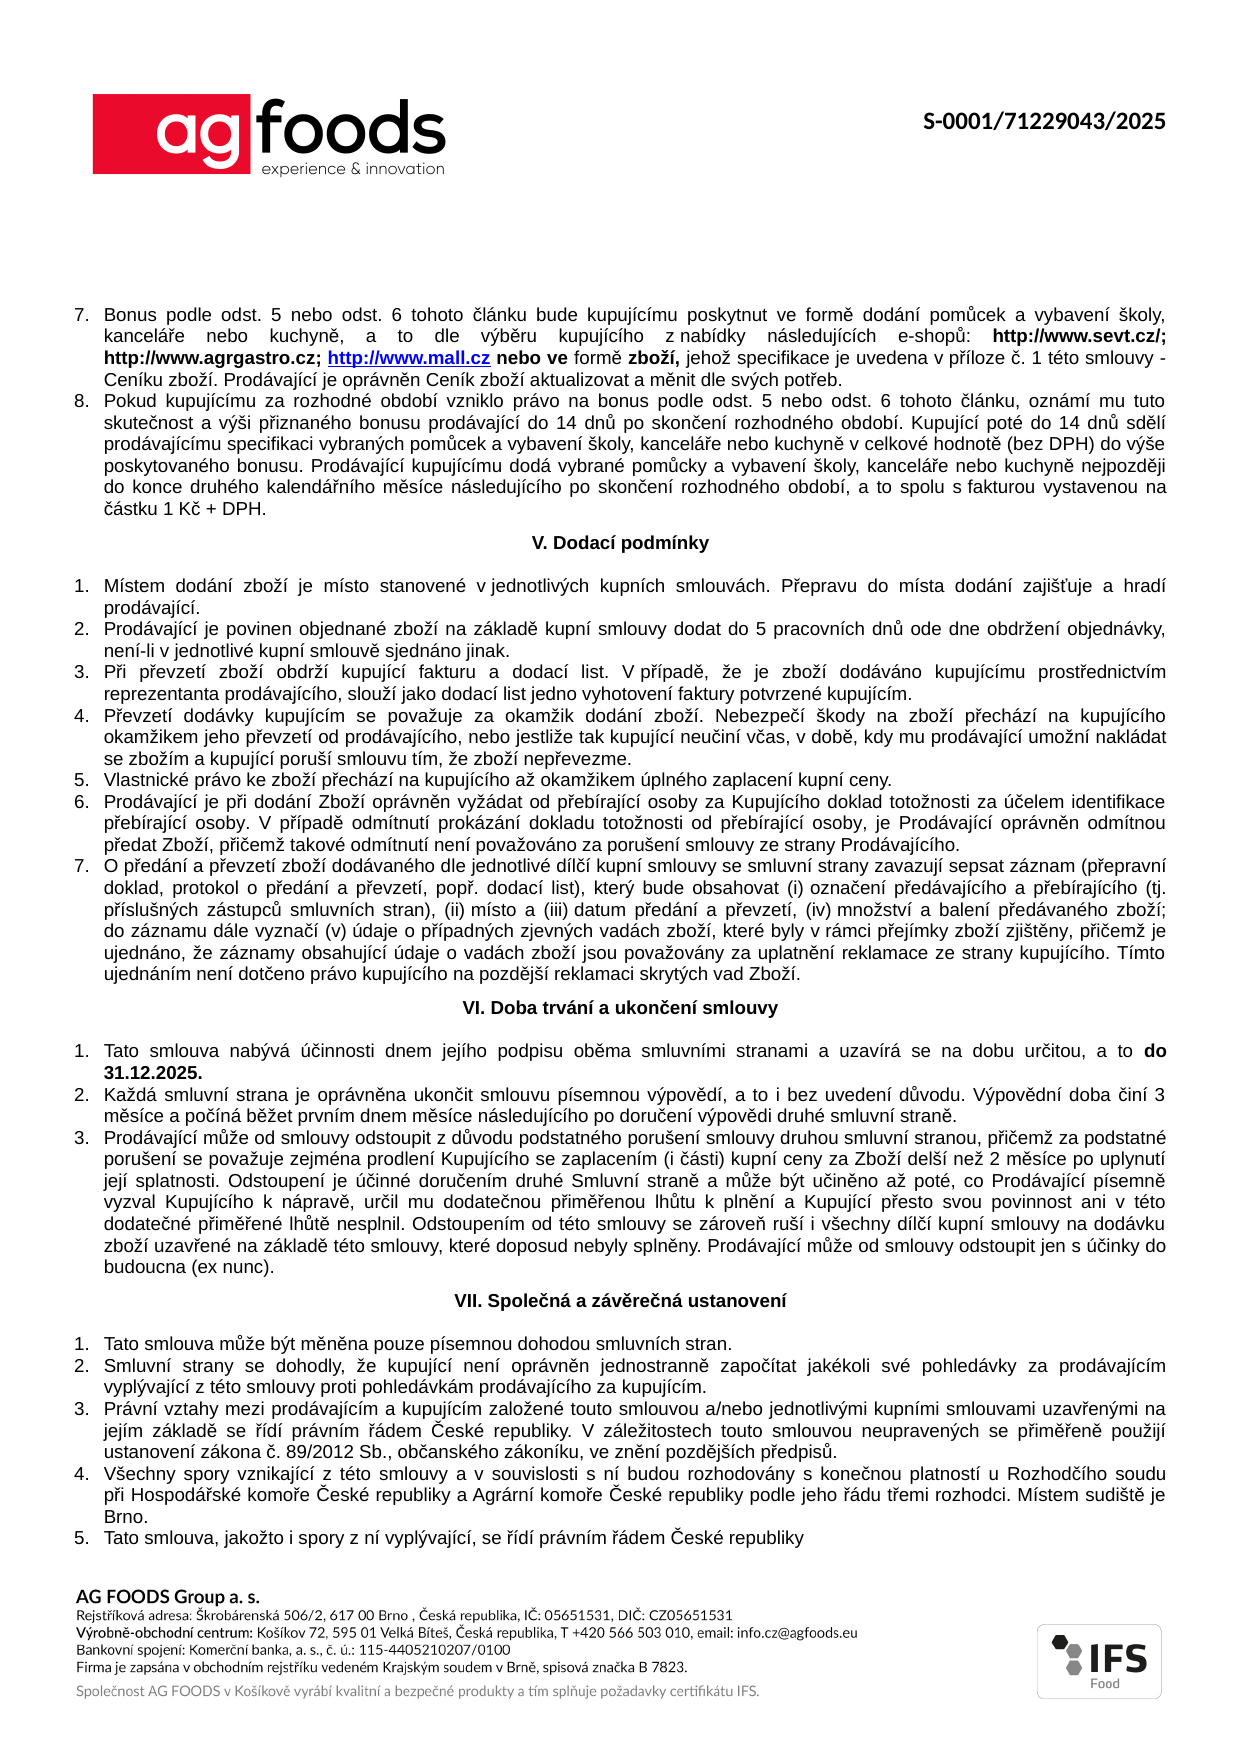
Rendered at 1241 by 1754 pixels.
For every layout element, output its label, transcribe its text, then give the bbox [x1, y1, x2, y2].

subtitle 4. Převzetí dodávky kupujícím se považuje za okamžik dodání zboží. Nebezpečí škody na zboží přechází na kupujícího okamžikem jeho převzetí od prodávajícího, nebo jestliže tak kupující neučiní včas, v době, kdy mu prodávající umožní nakládat se zbožím a kupující poruší smlouvu tím, že zboží nepřevezme. [74, 704, 1167, 769]
subtitle 2. Prodávající je povinen objednané zboží na základě kupní smlouvy dodat do 5 pracovních dnů ode dne obdržení objednávky, není-li v jednotlivé kupní smlouvě sjednáno jinak. [74, 618, 1167, 661]
subtitle Místem dodání zboží je místo stanovené v jednotlivých kupních smlouvách. Přepravu do místa dodání zajišťuje a hradí prodávající. [74, 575, 1167, 618]
subtitle Právní vztahy mezi prodávajícím a kupujícím založené touto smlouvou a/nebo jednotlivými kupními smlouvami uzavřenými na jejím základě se řídí právním řádem České republiky. V záležitostech touto smlouvou neupravených se přiměřeně použijí ustanovení zákona č. 89/2012 Sb., občanského zákoníku, ve znění pozdějších předpisů. [74, 1398, 1167, 1462]
picture [73, 75, 465, 194]
subtitle 3. Při převzetí zboží obdrží kupující fakturu a dodací list. V případě, že je zboží dodáváno kupujícímu prostřednictvím reprezentanta prodávajícího, slouží jako dodací list jedno vyhotovení faktury potvrzené kupujícím. [74, 661, 1167, 704]
subtitle Všechny spory vznikající z této smlouvy a v souvislosti s ní budou rozhodovány s konečnou platností u Rozhodčího soudu při Hospodářské komoře České republiky a Agrární komoře České republiky podle jeho řádu třemi rozhodci. Místem sudiště je Brno. [74, 1462, 1167, 1527]
subtitle VII. Společná a závěrečná ustanovení [74, 1290, 1167, 1312]
text 7. O předání a převzetí zboží dodávaného dle jednotlivé dílčí kupní smlouvy se smluvní strany zavazují sepsat záznam (přepravní doklad, protokol o předání a převzetí, popř. dodací list), který bude obsahovat (i) označení předávajícího a přebírajícího (tj. příslušných zástupců smluvních stran), (ii) místo a (iii) datum předání a převzetí, (iv) množství a balení předávaného zboží; do záznamu dále vyznačí (v) údaje o případných zjevných vadách zboží, které byly v rámci přejímky zboží zjištěny, přičemž je ujednáno, že záznamy obsahující údaje o vadách zboží jsou považovány za uplatnění reklamace ze strany kupujícího. Tímto ujednáním není dotčeno právo kupujícího na pozdější reklamaci skrytých vad Zboží. [74, 855, 1167, 985]
subtitle 1. Tato smlouva nabývá účinnosti dnem jejího podpisu oběma smluvními stranami a uzavírá se na dobu určitou, a to do 31.12.2025. [74, 1040, 1167, 1083]
subtitle VI. Doba trvání a ukončení smlouvy [74, 997, 1167, 1019]
text 6. Prodávající je při dodání Zboží oprávněn vyžádat od přebírající osoby za Kupujícího doklad totožnosti za účelem identifikace přebírající osoby. V případě odmítnutí prokázání dokladu totožnosti od přebírající osoby, je Prodávající oprávněn odmítnou předat Zboží, přičemž takové odmítnutí není považováno za porušení smlouvy ze strany Prodávajícího. [74, 791, 1167, 855]
subtitle 7. Bonus podle odst. 5 nebo odst. 6 tohoto článku bude kupujícímu poskytnut ve formě dodání pomůcek a vybavení školy, kanceláře nebo kuchyně, a to dle výběru kupujícího z nabídky následujících e-shopů: http://www.sevt.cz/; http://www.agrgastro.cz; http://www.mall.cz nebo ve formě zboží, jehož specifikace je uvedena v příloze č. 1 této smlouvy - Ceníku zboží. Prodávající je oprávněn Ceník zboží aktualizovat a měnit dle svých potřeb. [74, 304, 1167, 390]
subtitle Tato smlouva může být měněna pouze písemnou dohodou smluvních stran. [74, 1333, 1167, 1355]
subtitle 8. Pokud kupujícímu za rozhodné období vzniklo právo na bonus podle odst. 5 nebo odst. 6 tohoto článku, oznámí mu tuto skutečnost a výši přiznaného bonusu prodávající do 14 dnů po skončení rozhodného období. Kupující poté do 14 dnů sdělí prodávajícímu specifikaci vybraných pomůcek a vybavení školy, kanceláře nebo kuchyně v celkové hodnotě (bez DPH) do výše poskytovaného bonusu. Prodávající kupujícímu dodá vybrané pomůcky a vybavení školy, kanceláře nebo kuchyně nejpozději do konce druhého kalendářního měsíce následujícího po skončení rozhodného období, a to spolu s fakturou vystavenou na částku 1 Kč + DPH. [74, 390, 1167, 519]
subtitle V. Dodací podmínky [74, 532, 1167, 553]
subtitle 5. Vlastnické právo ke zboží přechází na kupujícího až okamžikem úplného zaplacení kupní ceny. [74, 769, 1167, 791]
subtitle Smluvní strany se dohodly, že kupující není oprávněn jednostranně započítat jakékoli své pohledávky za prodávajícím vyplývající z této smlouvy proti pohledávkám prodávajícího za kupujícím. [74, 1355, 1167, 1398]
subtitle Tato smlouva, jakožto i spory z ní vyplývající, se řídí právním řádem České republiky [74, 1527, 1167, 1549]
subtitle 3. Prodávající může od smlouvy odstoupit z důvodu podstatného porušení smlouvy druhou smluvní stranou, přičemž za podstatné porušení se považuje zejména prodlení Kupujícího se zaplacením (i části) kupní ceny za Zboží delší než 2 měsíce po uplynutí její splatnosti. Odstoupení je účinné doručením druhé Smluvní straně a může být učiněno až poté, co Prodávající písemně vyzval Kupujícího k nápravě, určil mu dodatečnou přiměřenou lhůtu k plnění a Kupující přesto svou povinnost ani v této dodatečné přiměřené lhůtě nesplnil. Odstoupením od této smlouvy se zároveň ruší i všechny dílčí kupní smlouvy na dodávku zboží uzavřené na základě této smlouvy, které doposud nebyly splněny. Prodávající může od smlouvy odstoupit jen s účinky do budoucna (ex nunc). [74, 1127, 1167, 1277]
picture [73, 1584, 1167, 1707]
subtitle 2. Každá smluvní strana je oprávněna ukončit smlouvu písemnou výpovědí, a to i bez uvedení důvodu. Výpovědní doba činí 3 měsíce a počíná běžet prvním dnem měsíce následujícího po doručení výpovědi druhé smluvní straně. [74, 1083, 1167, 1127]
